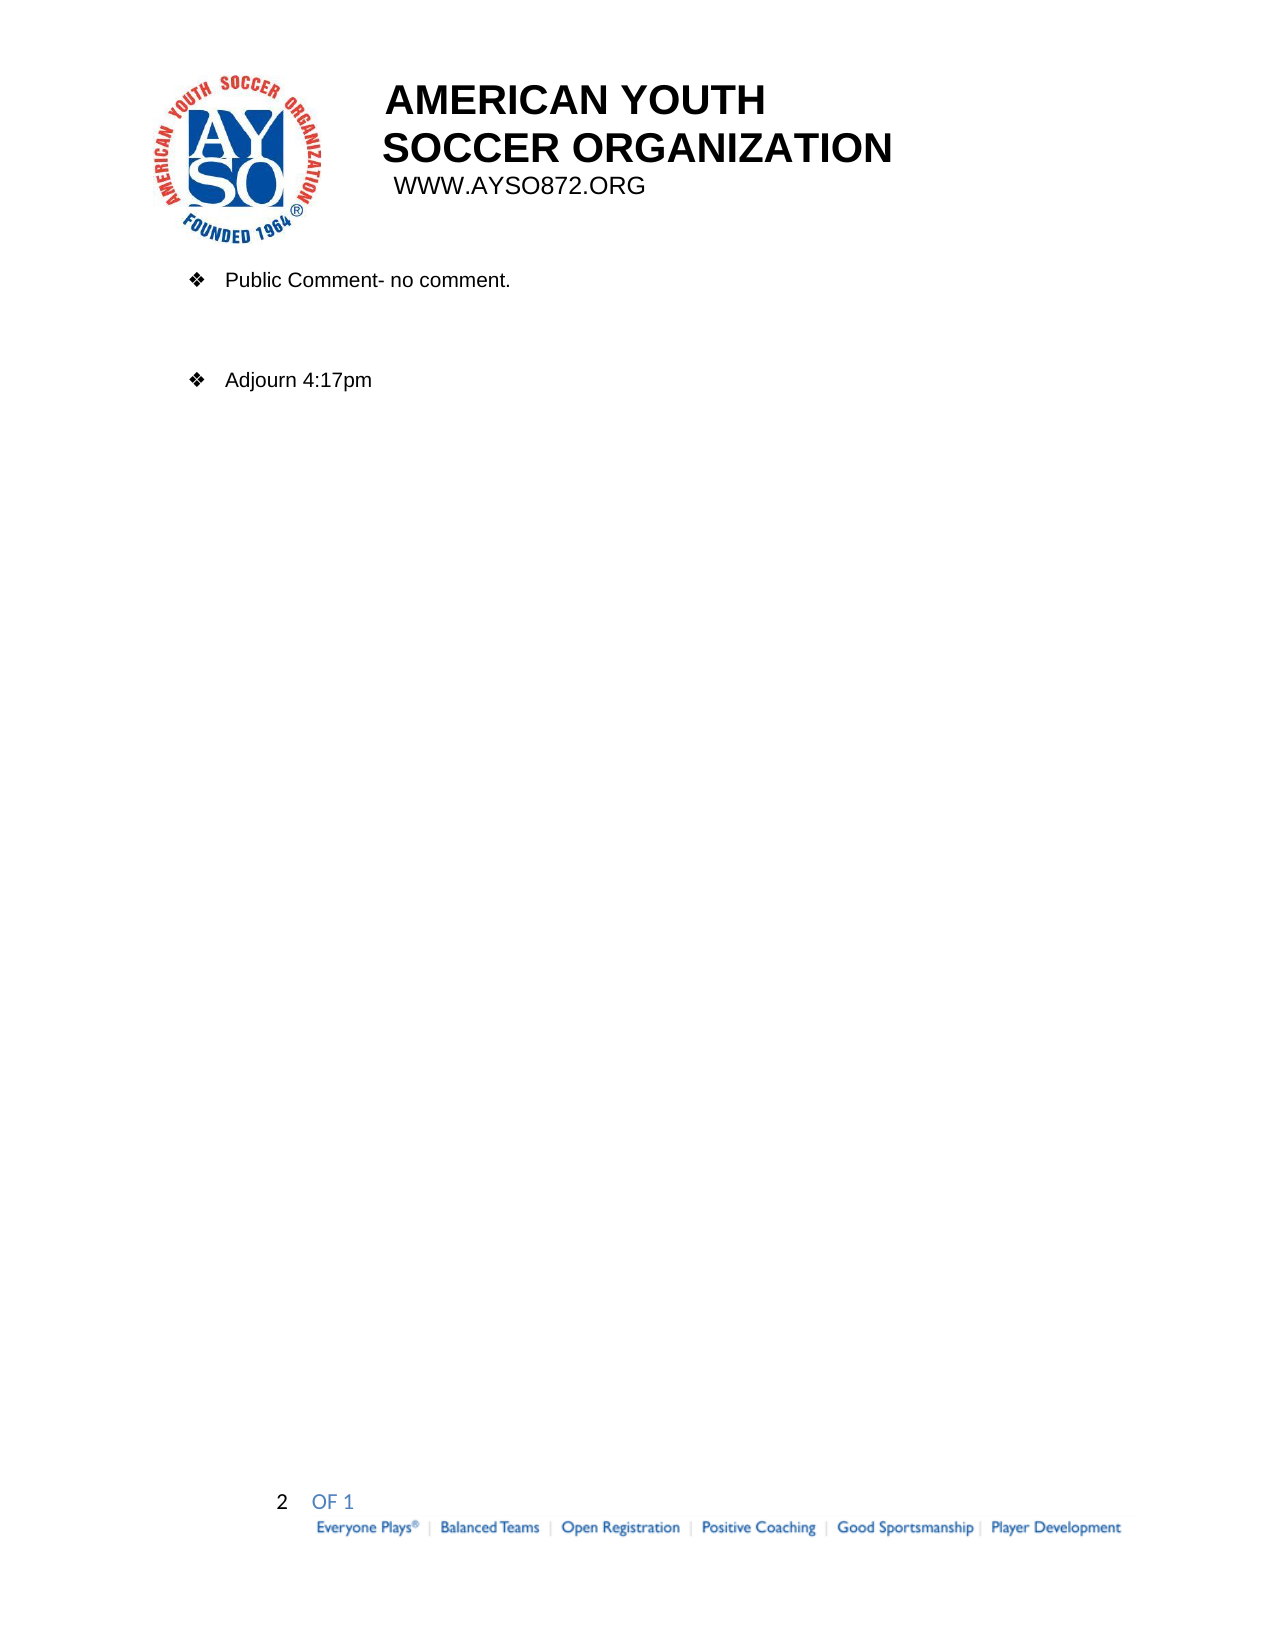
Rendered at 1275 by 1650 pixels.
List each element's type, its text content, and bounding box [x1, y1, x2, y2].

list Public Comment- no comment. [187, 256, 1125, 299]
picture [153, 75, 322, 244]
picture [311, 1515, 1137, 1541]
list Adjourn 4:17pm [187, 356, 1125, 399]
